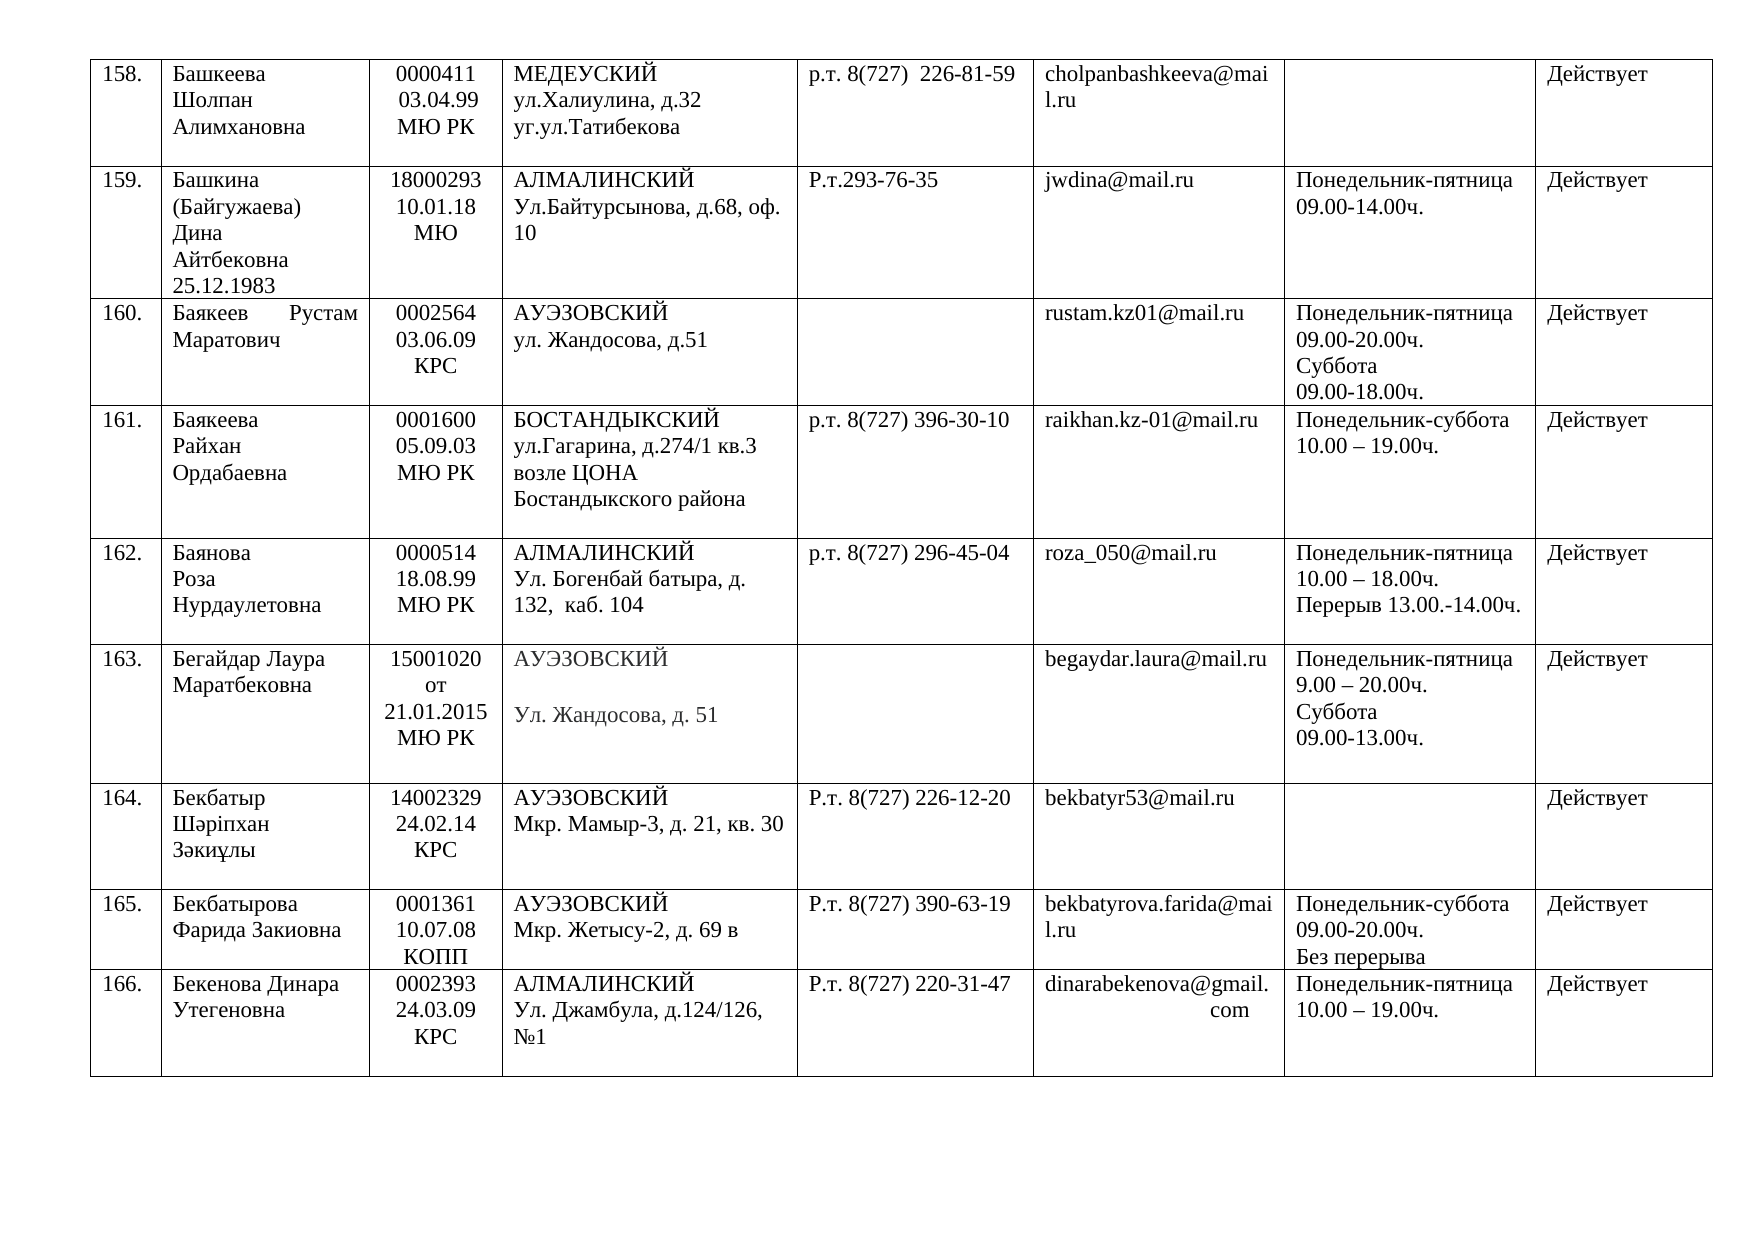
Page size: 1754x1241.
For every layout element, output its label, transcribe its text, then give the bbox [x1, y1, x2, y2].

table_cell Бекбатыр Шәріпхан Зәкиұлы [162, 784, 369, 889]
table_cell dinarabekenova@gmail.com [1034, 970, 1284, 1076]
table_cell [91, 406, 161, 538]
table_cell jwdina@mail.ru [1034, 167, 1284, 298]
table_cell Понедельник-пятница 10.00 – 19.00ч. [1285, 970, 1535, 1076]
table_cell [91, 784, 161, 889]
table_cell АЛМАЛИНСКИЙ Ул.Байтурсынова, д.68, оф. 10 [503, 167, 797, 298]
table_cell Бекенова Динара Утегеновна [162, 970, 369, 1076]
table_cell р.т. 8(727) 296-45-04 [798, 539, 1033, 644]
table_cell [91, 539, 161, 644]
table_cell АЛМАЛИНСКИЙ Ул. Богенбай батыра, д. 132, каб. 104 [503, 539, 797, 644]
table_cell МЕДЕУСКИЙ ул.Халиулина, д.32 уг.ул.Татибекова [503, 60, 797, 166]
table_cell Баякеев Рустам Маратович [162, 299, 369, 405]
table_cell Р.т. 8(727) 226-12-20 [798, 784, 1033, 889]
table_cell begaydar.laura@mail.ru [1034, 645, 1284, 782]
table_cell 18000293 10.01.18 МЮ [370, 167, 502, 298]
table_cell 0002564 03.06.09 КРС [370, 299, 502, 405]
table_cell АУЭЗОВСКИЙ ул. Жандосова, д.51 [503, 299, 797, 405]
table_cell [798, 299, 1033, 405]
table_cell 0000514 18.08.99 МЮ РК [370, 539, 502, 644]
table_cell [1285, 60, 1535, 166]
table_cell Действует [1536, 645, 1712, 782]
table_cell rustam.kz01@mail.ru [1034, 299, 1284, 405]
table_cell Понедельник-пятница 09.00-14.00ч. [1285, 167, 1535, 298]
table_cell 0001361 10.07.08 КОПП [370, 890, 502, 969]
table_cell Б [91, 970, 161, 1076]
table_cell roza_050@mail.ru [1034, 539, 1284, 644]
table_cell cholpanbashkeeva@mail.ru [1034, 60, 1284, 166]
table_cell Р.т. 8(727) 390-63-19 [798, 890, 1033, 969]
table_cell Понедельник-суббота 09.00-20.00ч. Без перерыва [1285, 890, 1535, 969]
table_cell Действует [1536, 60, 1712, 166]
table_cell Бегайдар Лаура Маратбековна [162, 645, 369, 782]
table_cell р.т. 8(727) 226-81-59 [798, 60, 1033, 166]
table_cell Действует [1536, 890, 1712, 969]
table_cell Понедельник-пятница 9.00 – 20.00ч. Суббота 09.00-13.00ч. [1285, 645, 1535, 782]
table_cell 0002393 24.03.09 КРС [370, 970, 502, 1076]
table_cell [91, 167, 161, 298]
table_cell Р.т.293-76-35 [798, 167, 1033, 298]
table_cell Действует [1536, 406, 1712, 538]
table_cell Действует [1536, 299, 1712, 405]
table_cell bekbatyr53@mail.ru [1034, 784, 1284, 889]
table_cell bekbatyrova.farida@mail.ru [1034, 890, 1284, 969]
table_cell АУЭЗОВСКИЙ Мкр. Жетысу-2, д. 69 в [503, 890, 797, 969]
table_cell [798, 645, 1033, 782]
table_cell АУЭЗОВСКИЙ Мкр. Мамыр-3, д. 21, кв. 30 [503, 784, 797, 889]
table_cell Понедельник-суббота 10.00 – 19.00ч. [1285, 406, 1535, 538]
table_cell [1285, 784, 1535, 889]
table_cell raikhan.kz-01@mail.ru [1034, 406, 1284, 538]
table_cell Баянова Роза Нурдаулетовна [162, 539, 369, 644]
table_cell Понедельник-пятница 09.00-20.00ч. Суббота 09.00-18.00ч. [1285, 299, 1535, 405]
table_cell Башкеева Шолпан Алимхановна [162, 60, 369, 166]
table_cell [91, 299, 161, 405]
table_cell 0000411 03.04.99 МЮ РК [370, 60, 502, 166]
table_cell Р.т. 8(727) 220-31-47 [798, 970, 1033, 1076]
table_cell 0001600 05.09.03 МЮ РК [370, 406, 502, 538]
table_cell Действует [1536, 539, 1712, 644]
table_cell [91, 60, 161, 166]
table_cell Баякеева Райхан Ордабаевна [162, 406, 369, 538]
table_cell 14002329 24.02.14 КРС [370, 784, 502, 889]
table_cell р.т. 8(727) 396-30-10 [798, 406, 1033, 538]
table_cell Бекбатырова Фарида Закиовна [162, 890, 369, 969]
table_cell Башкина (Байгужаева) Дина Айтбековна 25.12.1983 [162, 167, 369, 298]
table_cell Понедельник-пятница 10.00 – 18.00ч. Перерыв 13.00.-14.00ч. [1285, 539, 1535, 644]
table_cell АЛМАЛИНСКИЙ Ул. Джамбула, д.124/126, №1 [503, 970, 797, 1076]
table_cell Действует [1536, 167, 1712, 298]
table_cell БОСТАНДЫКСКИЙ ул.Гагарина, д.274/1 кв.3 возле ЦОНА Бостандыкского района [503, 406, 797, 538]
table_cell АУЭЗОВСКИЙ Ул. Жандосова, д. 51 [503, 645, 797, 782]
table_cell 15001020 от 21.01.2015 МЮ РК [370, 645, 502, 782]
table_cell Действует [1536, 970, 1712, 1076]
table_cell Действует [1536, 784, 1712, 889]
table_cell [91, 890, 161, 969]
table_cell [91, 645, 161, 782]
